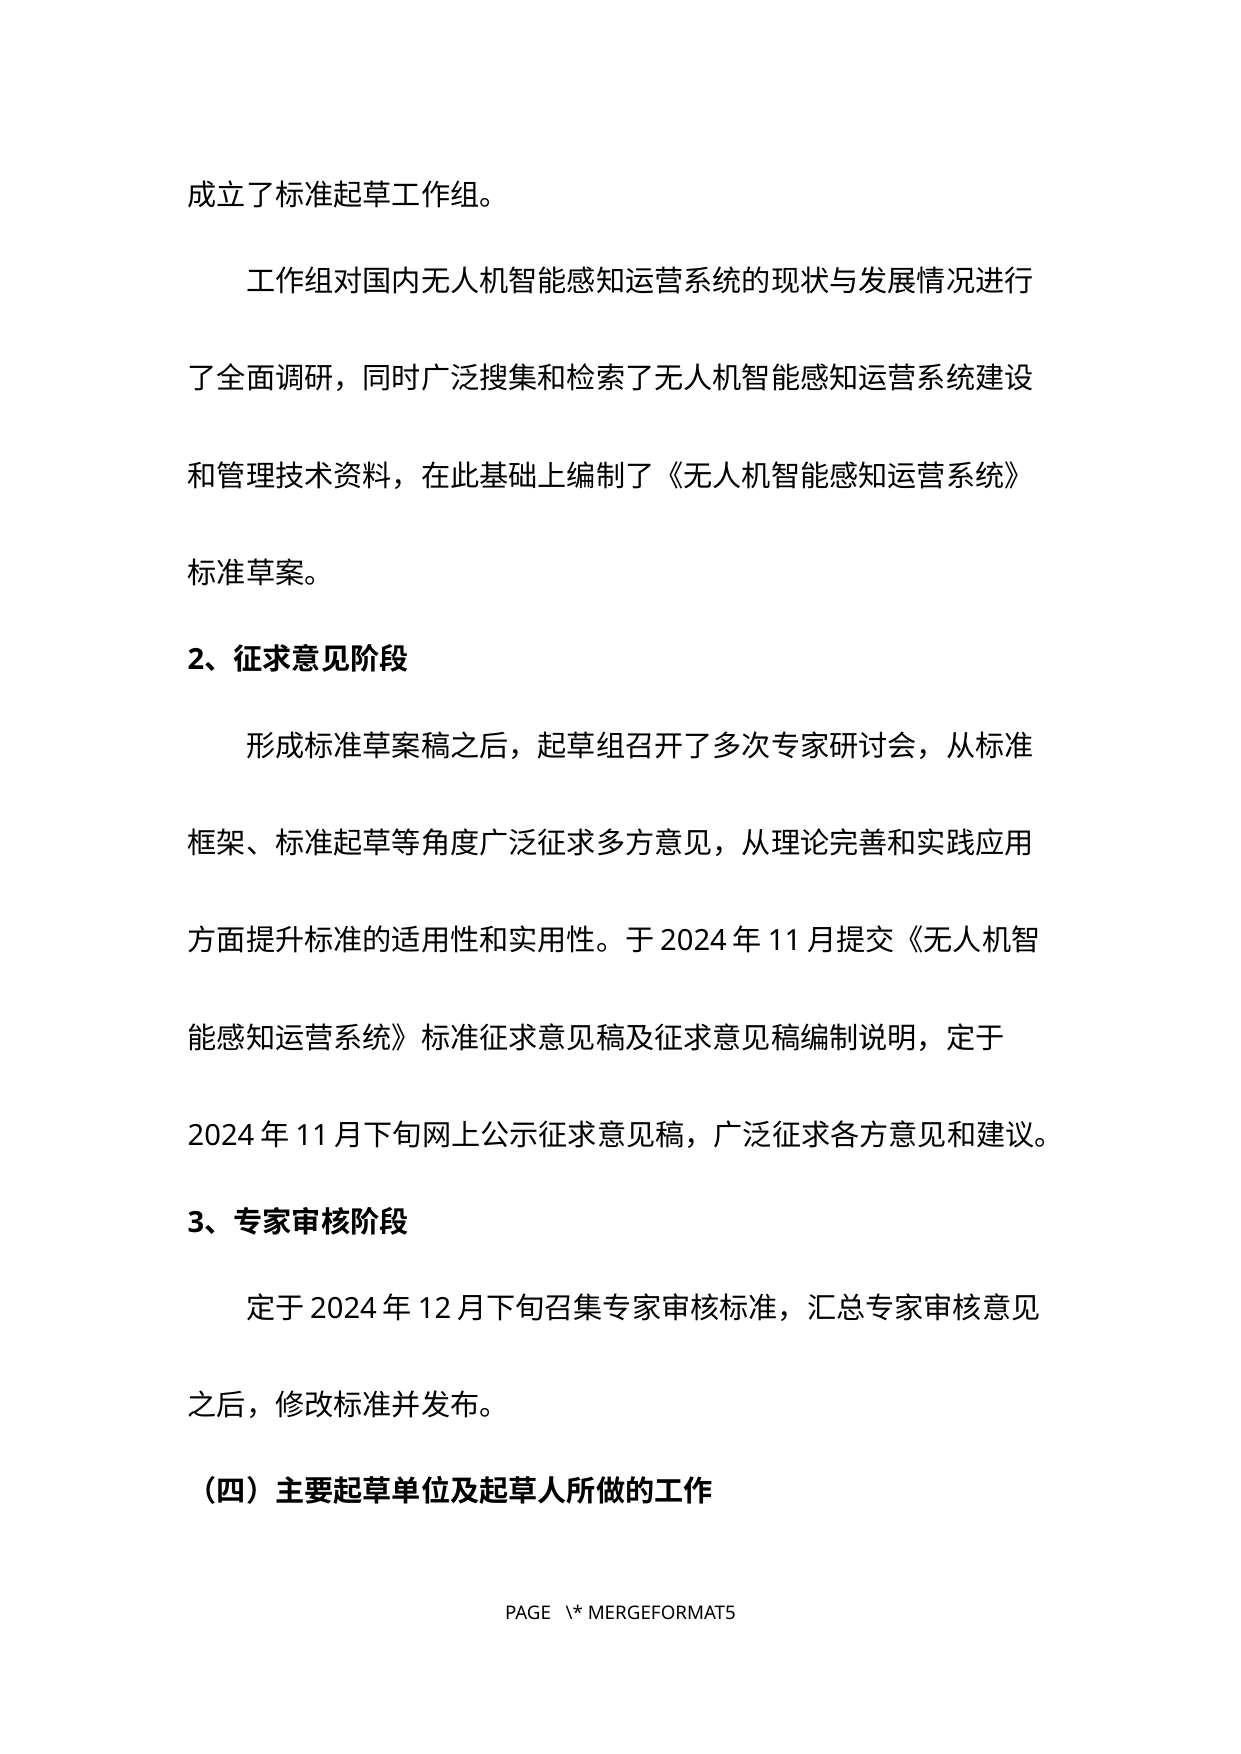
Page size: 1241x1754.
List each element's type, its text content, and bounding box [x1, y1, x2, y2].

text 定于2024年12月下旬召集专家审核标准，汇总专家审核意见之后，修改标准并发布。 [187, 1273, 1053, 1436]
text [187, 160, 1053, 225]
text 2、征求意见阶段 [187, 624, 1053, 689]
text 形成标准草案稿之后，起草组召开了多次专家研讨会，从标准框架、标准起草等角度广泛征求多方意见，从理论完善和实践应用方面提升标准的适用性和实用性。于2024年11月提交《无人机智能感知运营系统》标准征求意见稿及征求意见稿编制说明，定于2024年11月下旬网上公示征求意见稿，广泛征求各方意见和建议。 [187, 711, 1053, 1166]
text 3、专家审核阶段 [187, 1187, 1053, 1252]
list 主要起草单位及起草人所做的工作 [187, 1457, 1053, 1522]
text 工作组对国内无人机智能感知运营系统的现状与发展情况进行了全面调研，同时广泛搜集和检索了无人机智能感知运营系统建设和管理技术资料，在此基础上编制了《无人机智能感知运营系统》标准草案。 [187, 246, 1053, 603]
